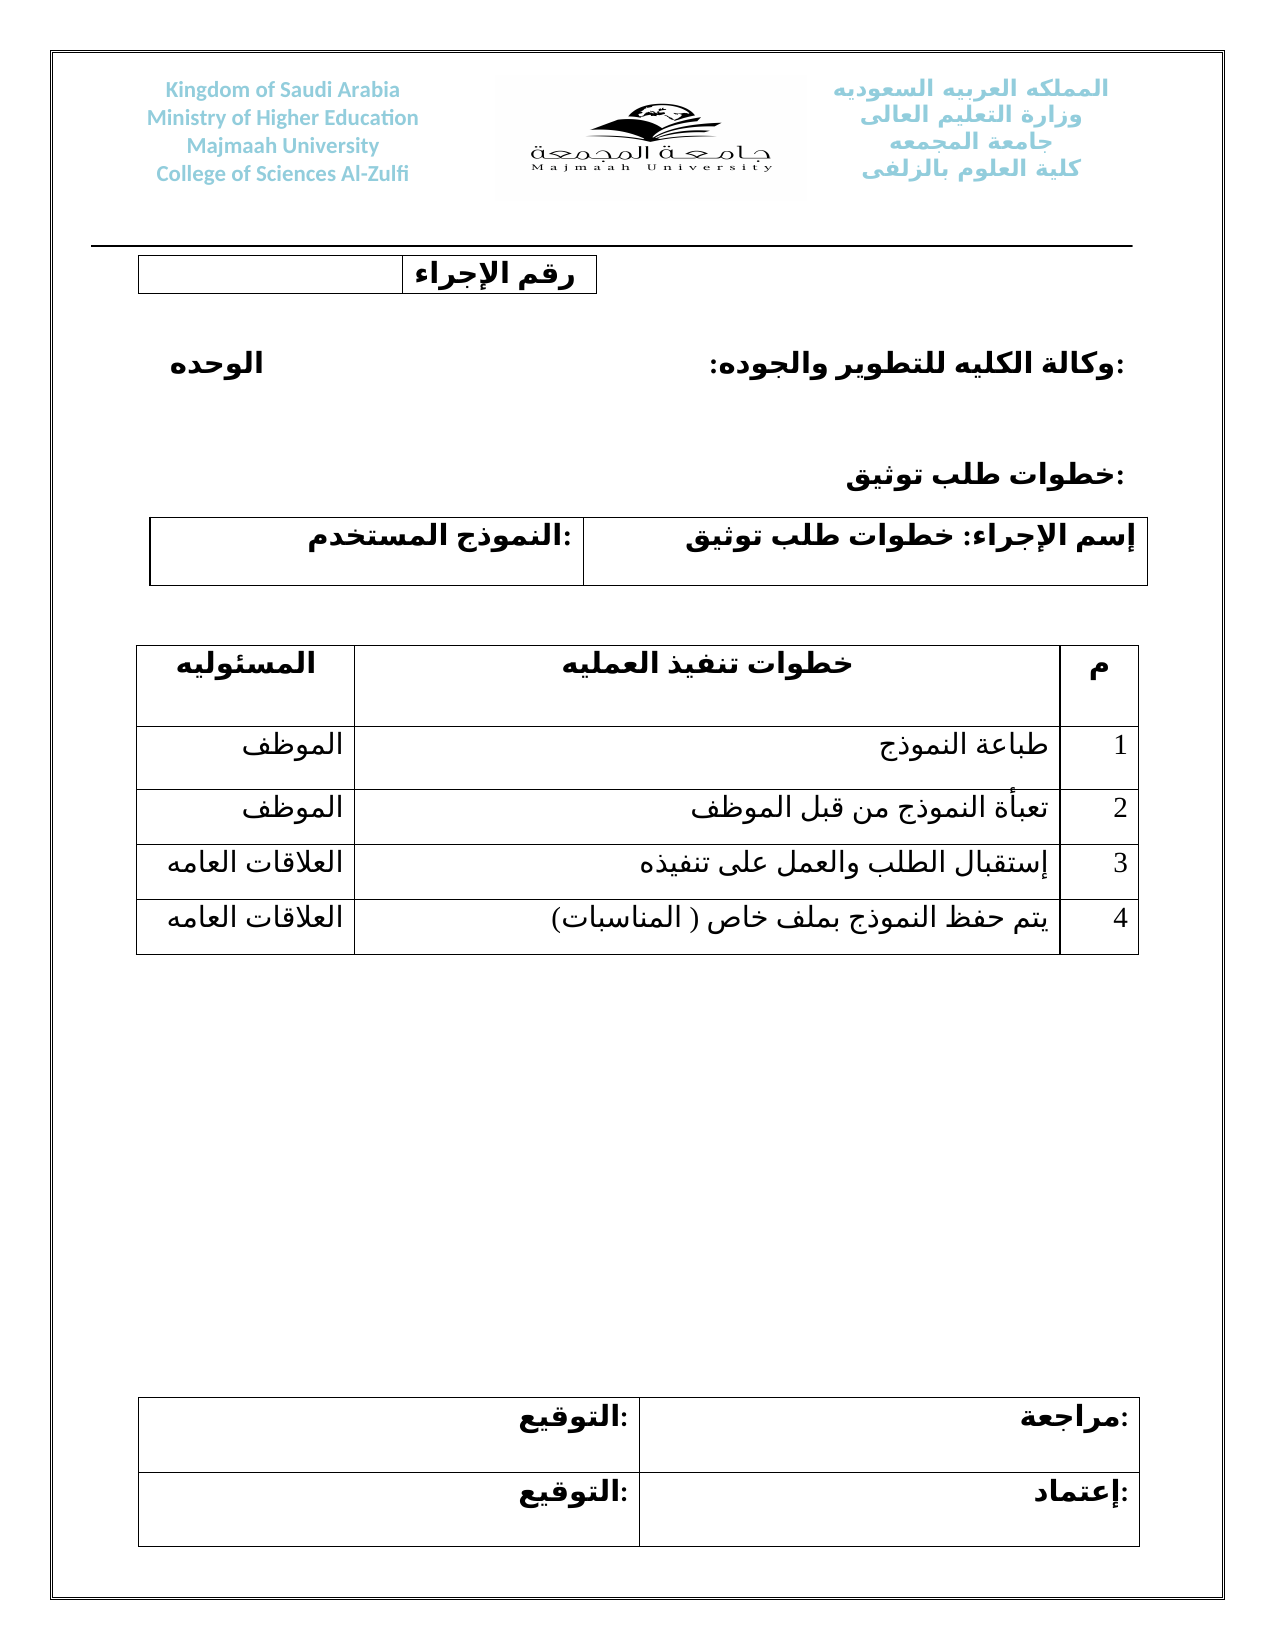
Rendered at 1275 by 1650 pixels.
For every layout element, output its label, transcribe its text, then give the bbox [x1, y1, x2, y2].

table_cell العلاقات العامه [137, 900, 354, 954]
table_header إسم الإجراء: خطوات طلب توثيق [584, 518, 1147, 585]
table_cell 1 [1061, 727, 1138, 789]
table_cell تعبأة النموذج من قبل الموظف [355, 790, 1059, 844]
table_header المسئوليه [137, 646, 354, 726]
table_cell يتم حفظ النموذج بملف خاص ( المناسبات) [355, 900, 1059, 954]
table_cell 3 [1061, 845, 1138, 899]
table_cell الموظف [137, 790, 354, 844]
table_cell إستقبال الطلب والعمل على تنفيذه [355, 845, 1059, 899]
table_cell 2 [1061, 790, 1138, 844]
table_header خطوات تنفيذ العمليه [355, 646, 1059, 726]
text خطوات طلب توثيق: [150, 457, 1125, 491]
table_cell الموظف [137, 727, 354, 789]
table_header م [1061, 646, 1138, 726]
table_cell العلاقات العامه [137, 845, 354, 899]
picture [495, 75, 808, 201]
table_cell 4 [1061, 900, 1138, 954]
table_cell طباعة النموذج [355, 727, 1059, 789]
table_header النموذج المستخدم: [151, 518, 583, 585]
